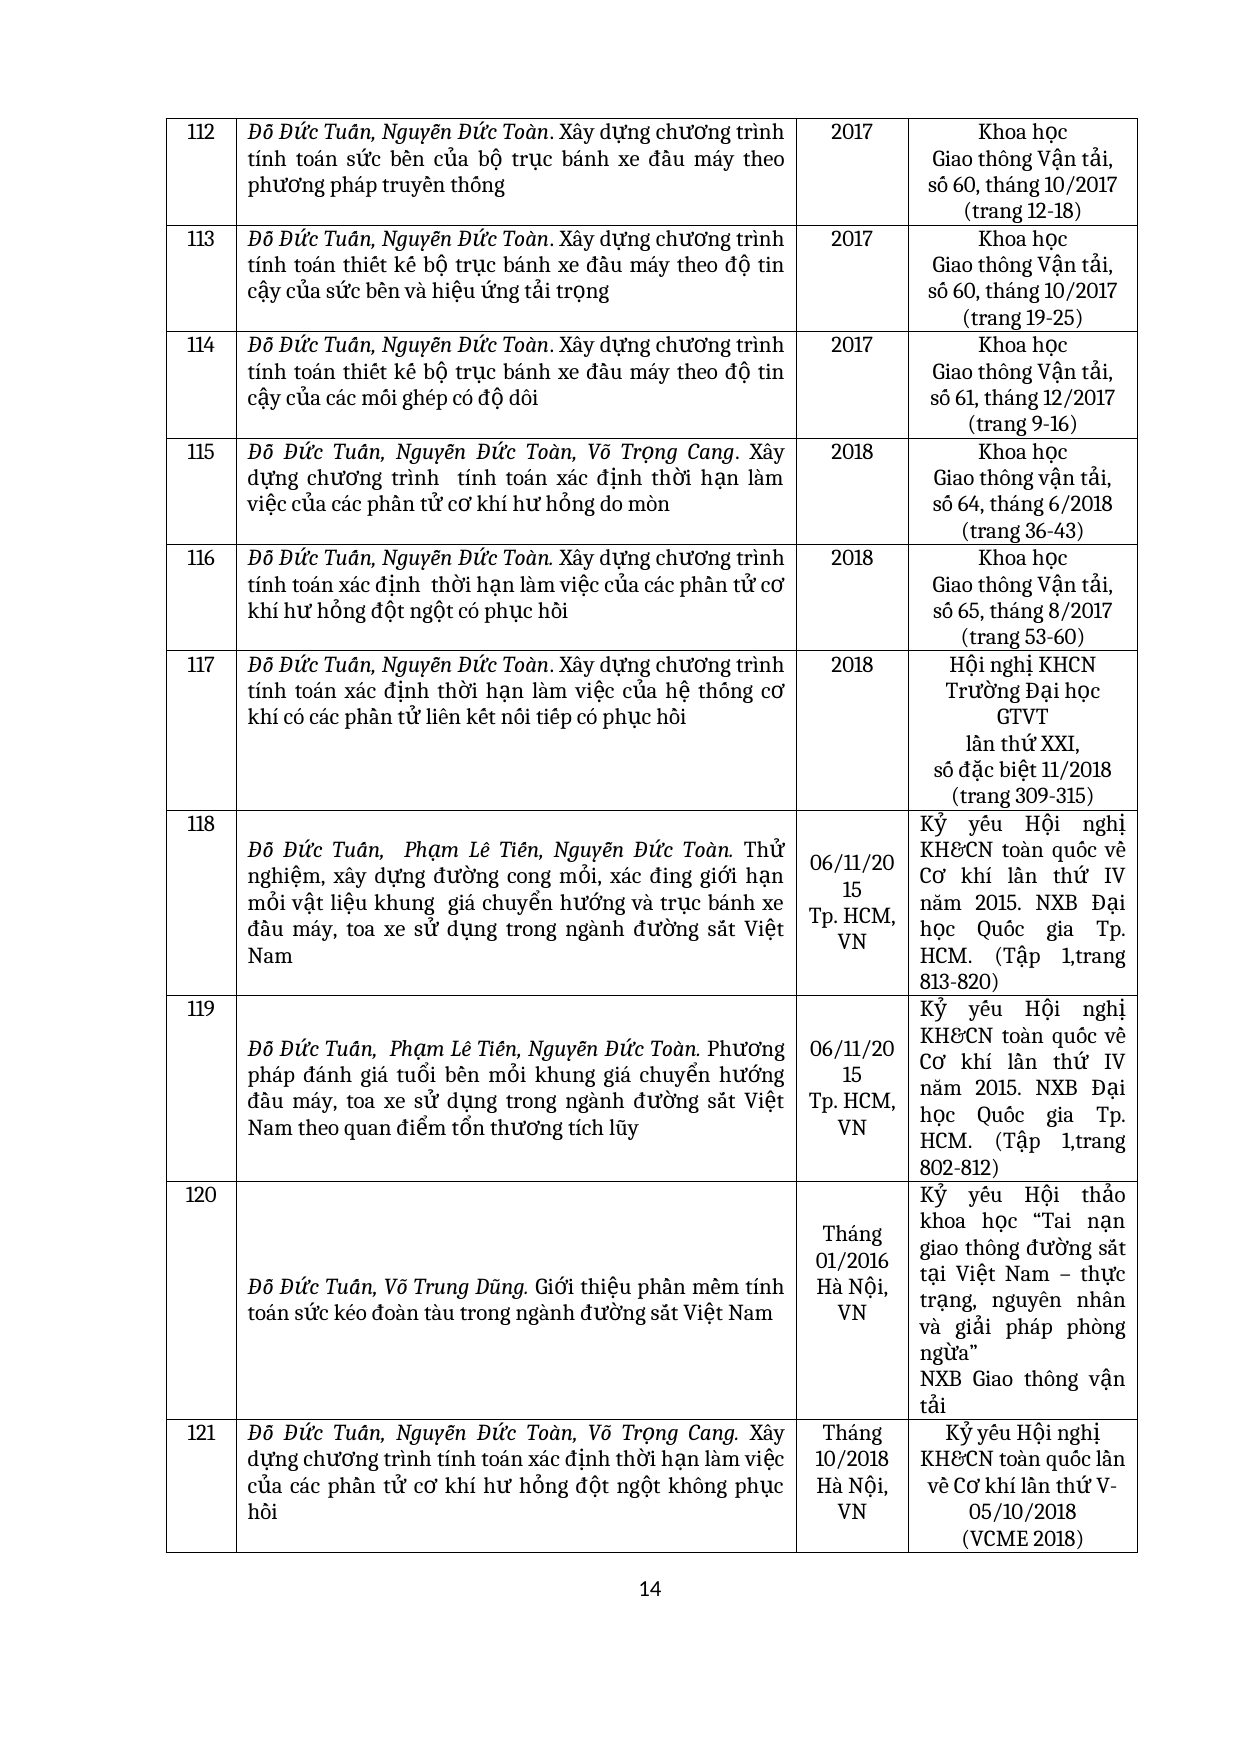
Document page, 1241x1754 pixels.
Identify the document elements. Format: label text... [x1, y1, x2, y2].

table_cell 115 [167, 439, 236, 544]
table_cell Đỗ Đức Tuấn, Nguyễn Đức Toàn. Xây dựng chương trình tính toán thiết kế bộ trục bánh xe đầu máy theo độ tin cậy của các mối ghép có độ dôi [237, 332, 796, 437]
table_cell 117 [167, 651, 236, 809]
table_cell 2018 [797, 545, 908, 650]
table_cell Đỗ Đức Tuấn, Nguyễn Đức Toàn, Võ Trọng Cang. Xây dựng chương trình tính toán xác định thời hạn làm việc của các phần tử cơ khí hư hỏng do mòn [237, 439, 796, 544]
table_cell 118 [167, 811, 236, 995]
table_cell Khoa học Giao thông Vận tải, số 61, tháng 12/2017 (trang 9-16) [909, 332, 1137, 437]
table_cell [797, 1420, 908, 1552]
table_cell 2017 [797, 119, 908, 224]
table_cell Khoa học Giao thông Vận tải, số 65, tháng 8/2017 (trang 53-60) [909, 545, 1137, 650]
table_cell Hội nghị KHCN Trường Đại học GTVT lần thứ XXI, số đặc biệt 11/2018 (trang 309-315) [909, 651, 1137, 809]
table_cell Đỗ Đức Tuấn, Phạm Lê Tiến, Nguyễn Đức Toàn. Thử nghiệm, xây dựng đường cong mỏi, xác đing giới hạn mỏi vật liệu khung giá chuyển hướng và trục bánh xe đầu máy, toa xe sử dụng trong ngành đường sắt Việt Nam [237, 811, 796, 995]
table_cell Khoa học Giao thông Vận tải, số 60, tháng 10/2017 (trang 12-18) [909, 119, 1137, 224]
table_cell 114 [167, 332, 236, 437]
table_cell 113 [167, 226, 236, 331]
table_cell Đỗ Đức Tuấn, Võ Trung Dũng. Giới thiệu phần mềm tính toán sức kéo đoàn tàu trong ngành đường sắt Việt Nam [237, 1182, 796, 1419]
table_cell 2017 [797, 332, 908, 437]
table_cell 112 [167, 119, 236, 224]
table_cell Khoa học Giao thông Vận tải, số 60, tháng 10/2017 (trang 19-25) [909, 226, 1137, 331]
table_cell 120 [167, 1182, 236, 1419]
table_cell Đỗ Đức Tuấn, Nguyễn Đức Toàn. Xây dựng chương trình tính toán xác định thời hạn làm việc của hệ thống cơ khí có các phần tử liên kết nối tiếp có phục hồi [237, 651, 796, 809]
table_cell Kỷ yếu Hội nghị KH&CN toàn quốc về Cơ khí lần thứ IV năm 2015. NXB Đại học Quốc gia Tp. HCM. (Tập 1,trang 813-820) [909, 811, 1137, 995]
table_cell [237, 1420, 796, 1552]
table_cell 119 [167, 996, 236, 1181]
table_cell 06/11/2015 Tp. HCM, VN [797, 996, 908, 1181]
table_cell 2018 [797, 651, 908, 809]
table_cell 121 [167, 1420, 236, 1552]
table_cell 116 [167, 545, 236, 650]
table_cell 06/11/2015 Tp. HCM, VN [797, 811, 908, 995]
table_cell Đỗ Đức Tuấn, Nguyễn Đức Toàn. Xây dựng chương trình tính toán xác định thời hạn làm việc của các phần tử cơ khí hư hỏng đột ngột có phục hồi [237, 545, 796, 650]
table_cell 2017 [797, 226, 908, 331]
table_cell Tháng 01/2016 Hà Nội, VN [797, 1182, 908, 1419]
table_cell Đỗ Đức Tuấn, Phạm Lê Tiến, Nguyễn Đức Toàn. Phương pháp đánh giá tuổi bền mỏi khung giá chuyển hướng đầu máy, toa xe sử dụng trong ngành đường sắt Việt Nam theo quan điểm tổn thương tích lũy [237, 996, 796, 1181]
table_cell Kỷ yếu Hội nghị KH&CN toàn quốc về Cơ khí lần thứ IV năm 2015. NXB Đại học Quốc gia Tp. HCM. (Tập 1,trang 802-812) [909, 996, 1137, 1181]
table_cell Đỗ Đức Tuấn, Nguyễn Đức Toàn. Xây dựng chương trình tính toán thiết kế bộ trục bánh xe đầu máy theo độ tin cậy của sức bền và hiệu ứng tải trọng [237, 226, 796, 331]
table_cell Đỗ Đức Tuấn, Nguyễn Đức Toàn. Xây dựng chương trình tính toán sức bền của bộ trục bánh xe đầu máy theo phương pháp truyền thống [237, 119, 796, 224]
table_cell Khoa học Giao thông vận tải, số 64, tháng 6/2018 (trang 36-43) [909, 439, 1137, 544]
table_cell Kỷ yếu Hội thảo khoa học “Tai nạn giao thông đường sắt tại Việt Nam – thực trạng, nguyên nhân và giải pháp phòng ngừa” NXB Giao thông vận tải [909, 1182, 1137, 1419]
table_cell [909, 1420, 1137, 1552]
table_cell 2018 [797, 439, 908, 544]
